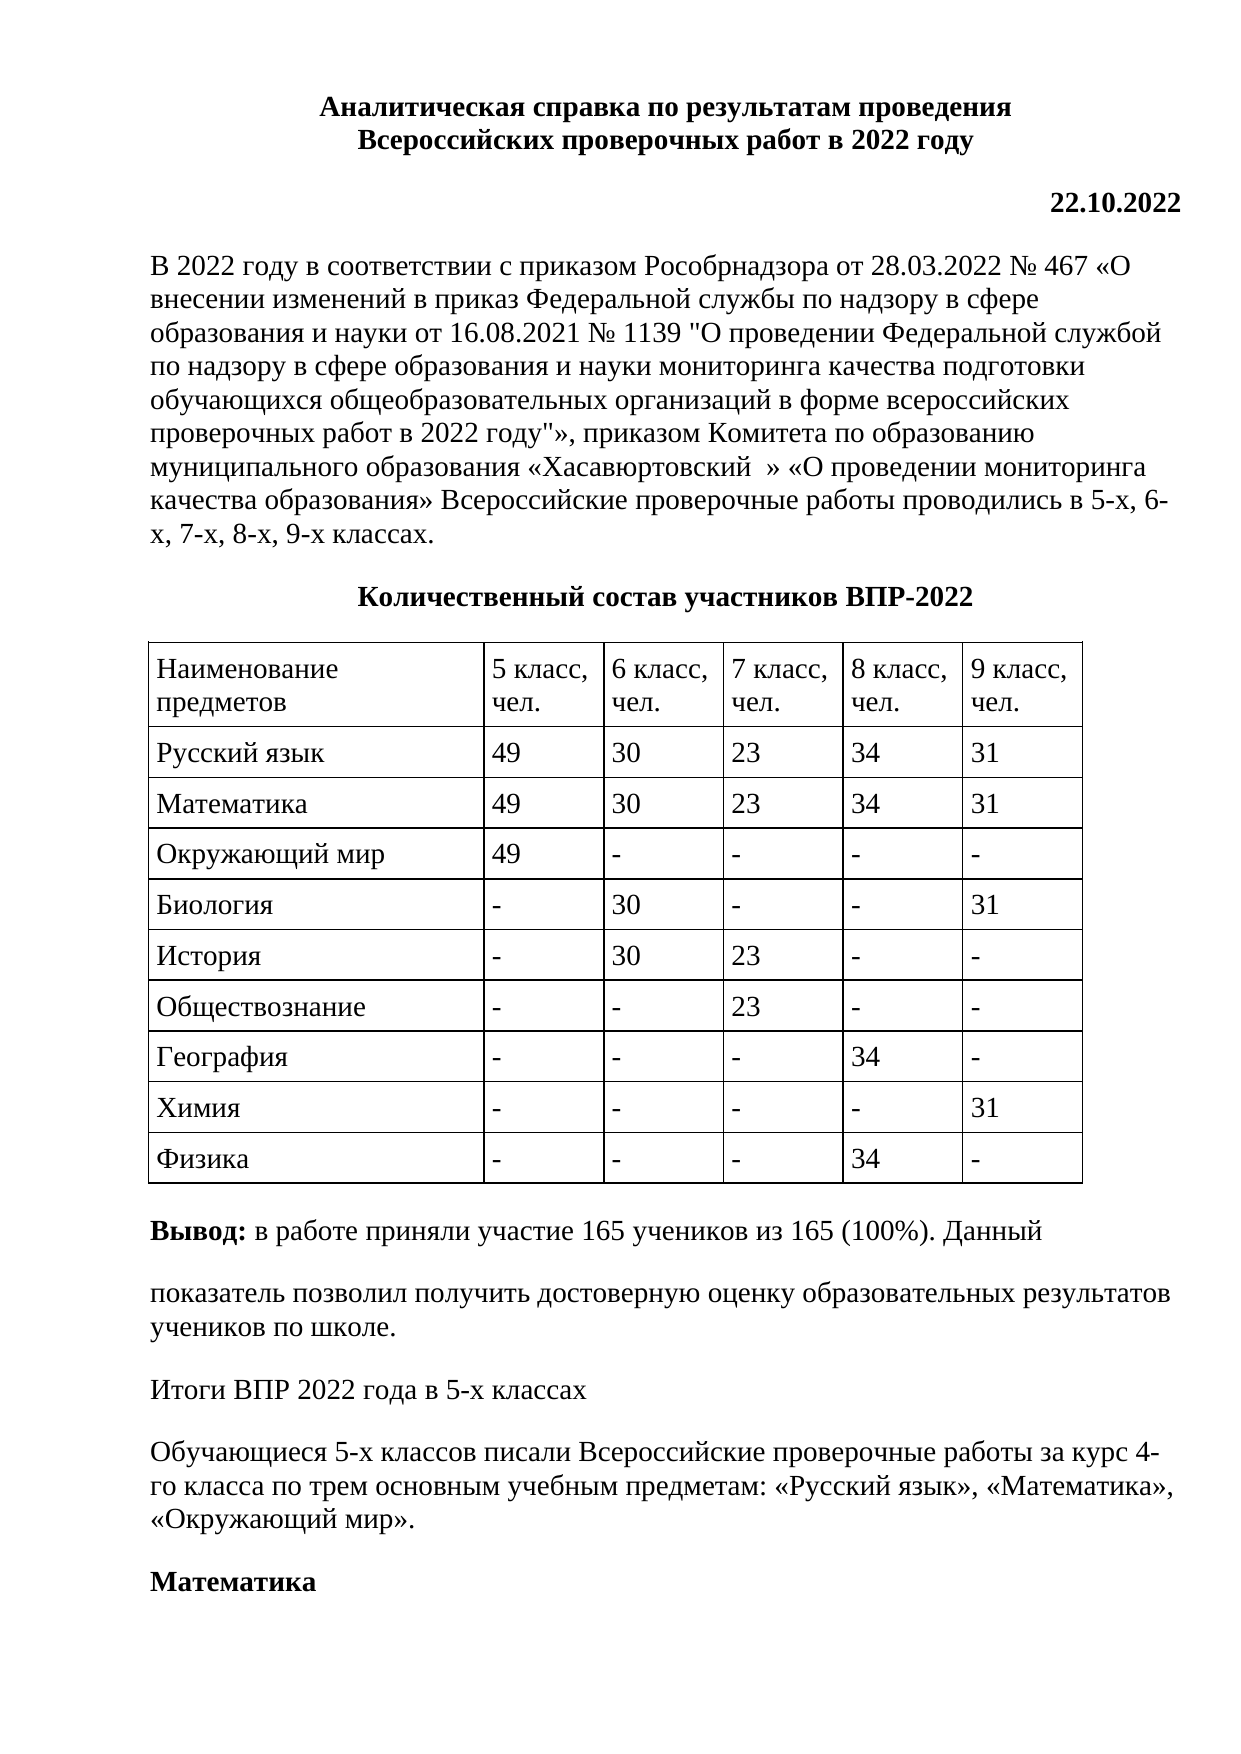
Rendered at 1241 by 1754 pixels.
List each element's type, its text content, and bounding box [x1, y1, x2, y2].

text Математика [150, 1564, 1181, 1598]
table_cell - [844, 930, 962, 979]
table_cell 30 [605, 880, 723, 928]
text Аналитическая справка по результатам проведения Всероссийских проверочных работ в 2022 году [150, 89, 1181, 156]
table_cell - [963, 1133, 1082, 1182]
table_cell 49 [485, 778, 603, 827]
table_cell - [844, 829, 962, 878]
table_cell Математика [149, 778, 483, 827]
table_cell 23 [724, 981, 842, 1030]
table_header 8 класс, чел. [844, 643, 962, 726]
table_cell - [605, 981, 723, 1030]
text Количественный состав участников ВПР-2022 [150, 579, 1181, 612]
table_cell 34 [844, 1032, 962, 1081]
text Вывод: в работе приняли участие 165 учеников из 165 (100%). Данный [150, 1213, 1181, 1246]
table_cell - [485, 981, 603, 1030]
table_cell 30 [605, 930, 723, 979]
text 22.10.2022 [150, 185, 1181, 218]
table_header Наименование предметов [149, 643, 483, 726]
table_cell География [149, 1032, 483, 1081]
table_cell 31 [963, 778, 1082, 827]
table_cell - [963, 930, 1082, 979]
table_header 9 класс, чел. [963, 643, 1082, 726]
table_cell - [485, 930, 603, 979]
table_cell - [963, 1032, 1082, 1081]
table_cell Химия [149, 1082, 483, 1131]
table_cell - [724, 1032, 842, 1081]
table_cell Биология [149, 880, 483, 928]
table_cell Физика [149, 1133, 483, 1182]
table_cell - [485, 1082, 603, 1131]
table_cell - [724, 880, 842, 928]
table_cell 49 [485, 829, 603, 878]
table_cell - [724, 829, 842, 878]
table_cell 23 [724, 778, 842, 827]
table_cell 34 [844, 778, 962, 827]
table_cell 34 [844, 727, 962, 776]
table_cell Обществознание [149, 981, 483, 1030]
table_header 6 класс, чел. [605, 643, 723, 726]
table_header 5 класс, чел. [485, 643, 603, 726]
text показатель позволил получить достоверную оценку образовательных результатов учеников по школе. [150, 1276, 1181, 1343]
table_cell Окружающий мир [149, 829, 483, 878]
table_cell - [485, 1133, 603, 1182]
table_cell Русский язык [149, 727, 483, 776]
table_cell 49 [485, 727, 603, 776]
table_header 7 класс, чел. [724, 643, 842, 726]
text Обучающиеся 5-х классов писали Всероссийские проверочные работы за курс 4-го класса по трем основным учебным предметам: «Русский язык», «Математика», «Окружающий мир». [150, 1434, 1181, 1535]
table_cell - [963, 829, 1082, 878]
table_cell 31 [963, 1082, 1082, 1131]
table_cell 30 [605, 778, 723, 827]
table_cell 31 [963, 880, 1082, 928]
table_cell - [724, 1133, 842, 1182]
table_cell 31 [963, 727, 1082, 776]
text В 2022 году в соответствии с приказом Рособрнадзора от 28.03.2022 № 467 «О внесении изменений в приказ Федеральной службы по надзору в сфере образования и науки от 16.08.2021 № 1139 "О проведении Федеральной службой по надзору в сфере образования и науки мониторинга качества подготовки обучающихся общеобразовательных организаций в форме всероссийских проверочных работ в 2022 году"», приказом Комитета по образованию муниципального образования «Хасавюртовский » «О проведении мониторинга качества образования» Всероссийские проверочные работы проводились в 5-х, 6-х, 7-х, 8-х, 9-х классах. [150, 248, 1181, 549]
table_cell 30 [605, 727, 723, 776]
text Итоги ВПР 2022 года в 5-х классах [150, 1372, 1181, 1405]
table_cell - [605, 829, 723, 878]
table_cell 23 [724, 930, 842, 979]
table_cell - [844, 981, 962, 1030]
table_cell - [605, 1133, 723, 1182]
table_cell - [963, 981, 1082, 1030]
table_cell - [605, 1032, 723, 1081]
table_cell 23 [724, 727, 842, 776]
table_cell - [605, 1082, 723, 1131]
table_cell - [485, 1032, 603, 1081]
table_cell - [485, 880, 603, 928]
table_cell 34 [844, 1133, 962, 1182]
table_cell - [844, 1082, 962, 1131]
table_cell - [844, 880, 962, 928]
table_cell История [149, 930, 483, 979]
table_cell - [724, 1082, 842, 1131]
